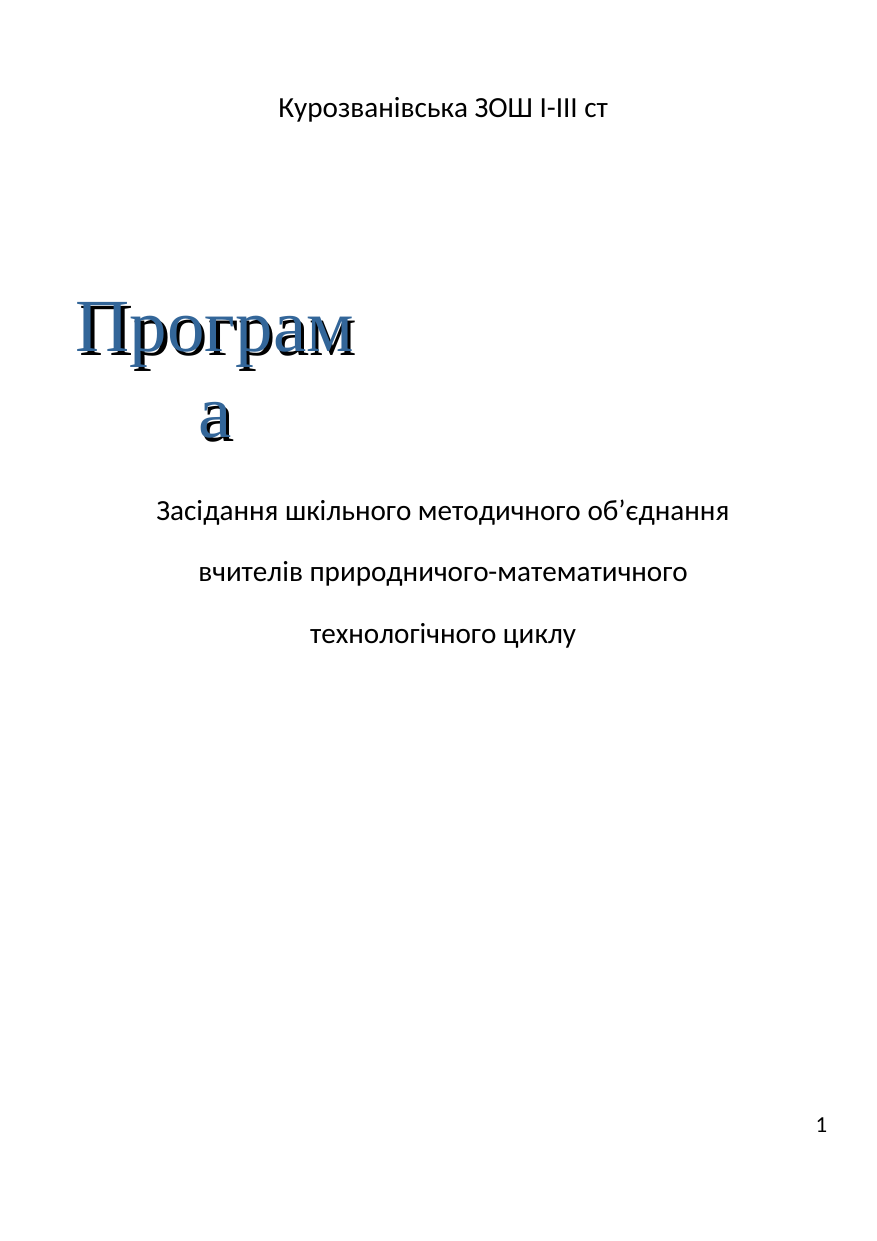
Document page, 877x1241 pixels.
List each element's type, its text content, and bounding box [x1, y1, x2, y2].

text Засідання шкільного методичного об’єднання [59, 492, 827, 527]
text технологічного циклу [59, 615, 827, 651]
text вчителів природничого-математичного [59, 553, 827, 589]
text Курозванівська ЗОШ І-ІІІ ст [59, 89, 827, 124]
